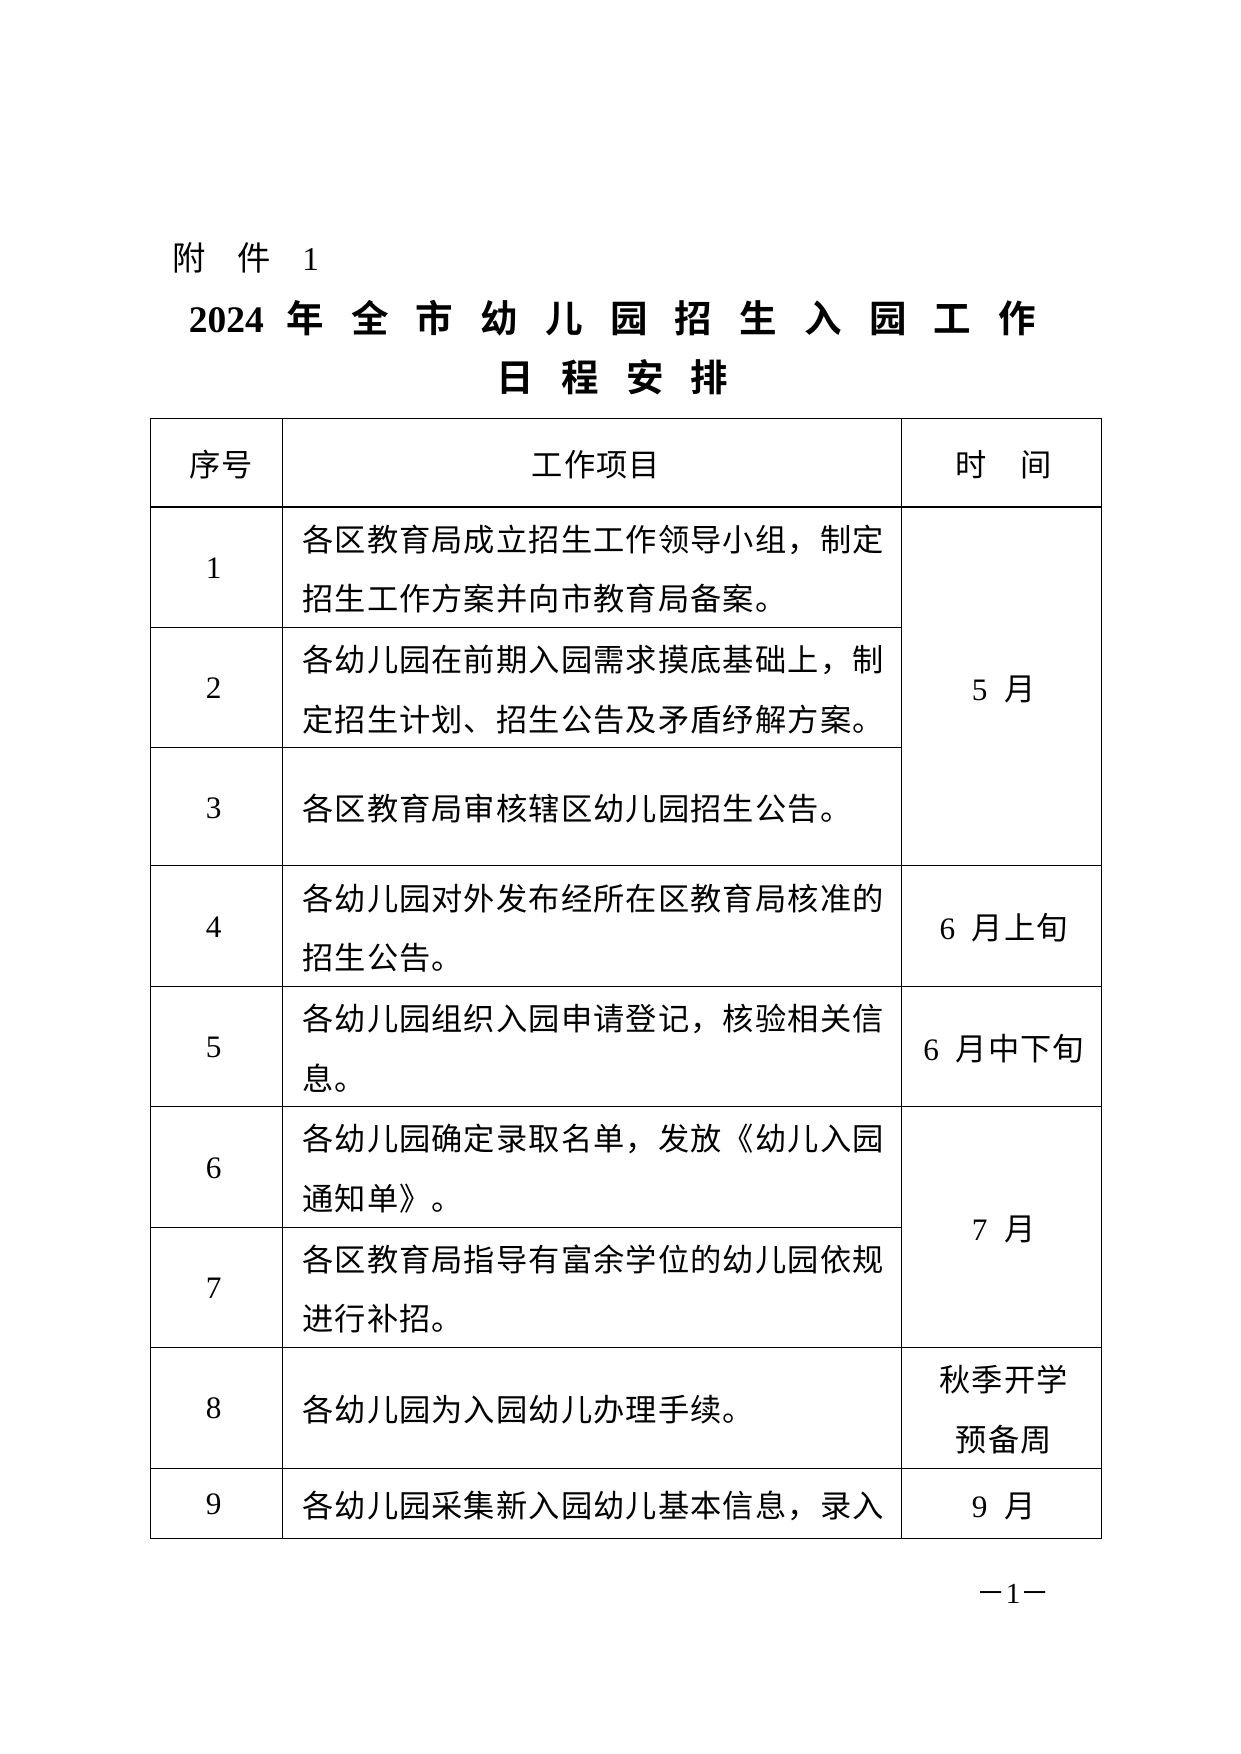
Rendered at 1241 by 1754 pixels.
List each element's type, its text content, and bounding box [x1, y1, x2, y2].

table_cell 各区教育局审核辖区幼儿园招生公告。 [283, 748, 901, 865]
table_cell 各幼儿园确定录取名单，发放《幼儿入园通知单》。 [283, 1107, 901, 1227]
table_cell 4 [151, 866, 282, 986]
table_cell 5月 [902, 508, 1101, 865]
table_cell 6 [151, 1107, 282, 1227]
table_cell 各幼儿园为入园幼儿办理手续。 [283, 1348, 901, 1467]
table_cell 9月 [902, 1469, 1101, 1538]
table_cell 秋季开学 预备周 [902, 1348, 1101, 1467]
table_cell 6月上旬 [902, 866, 1101, 986]
table_cell 8 [151, 1348, 282, 1467]
table_cell 7 [151, 1228, 282, 1347]
table_cell 6月中下旬 [902, 987, 1101, 1106]
table_cell 7月 [902, 1107, 1101, 1347]
table_cell 2 [151, 628, 282, 747]
table_cell 1 [151, 508, 282, 627]
table_cell 5 [151, 987, 282, 1106]
table_cell 各区教育局成立招生工作领导小组，制定招生工作方案并向市教育局备案。 [283, 508, 901, 627]
table_header 工作项目 [283, 419, 901, 506]
table_header 序号 [151, 419, 282, 506]
table_cell 3 [151, 748, 282, 865]
table_cell 9 [151, 1469, 282, 1538]
table_cell 各幼儿园对外发布经所在区教育局核准的招生公告。 [283, 866, 901, 986]
table_cell 各区教育局指导有富余学位的幼儿园依规进行补招。 [283, 1228, 901, 1347]
text 2024年全市幼儿园招生入园工作日程安排 [172, 286, 1079, 405]
table_header 时 间 [902, 419, 1101, 506]
table_cell 各幼儿园采集新入园幼儿基本信息，录入全国学前教育管理信息系统。 [283, 1469, 901, 1538]
text 附件1 [172, 226, 1079, 286]
table_cell 各幼儿园在前期入园需求摸底基础上，制定招生计划、招生公告及矛盾纾解方案。 [283, 628, 901, 747]
table_cell 各幼儿园组织入园申请登记，核验相关信息。 [283, 987, 901, 1106]
